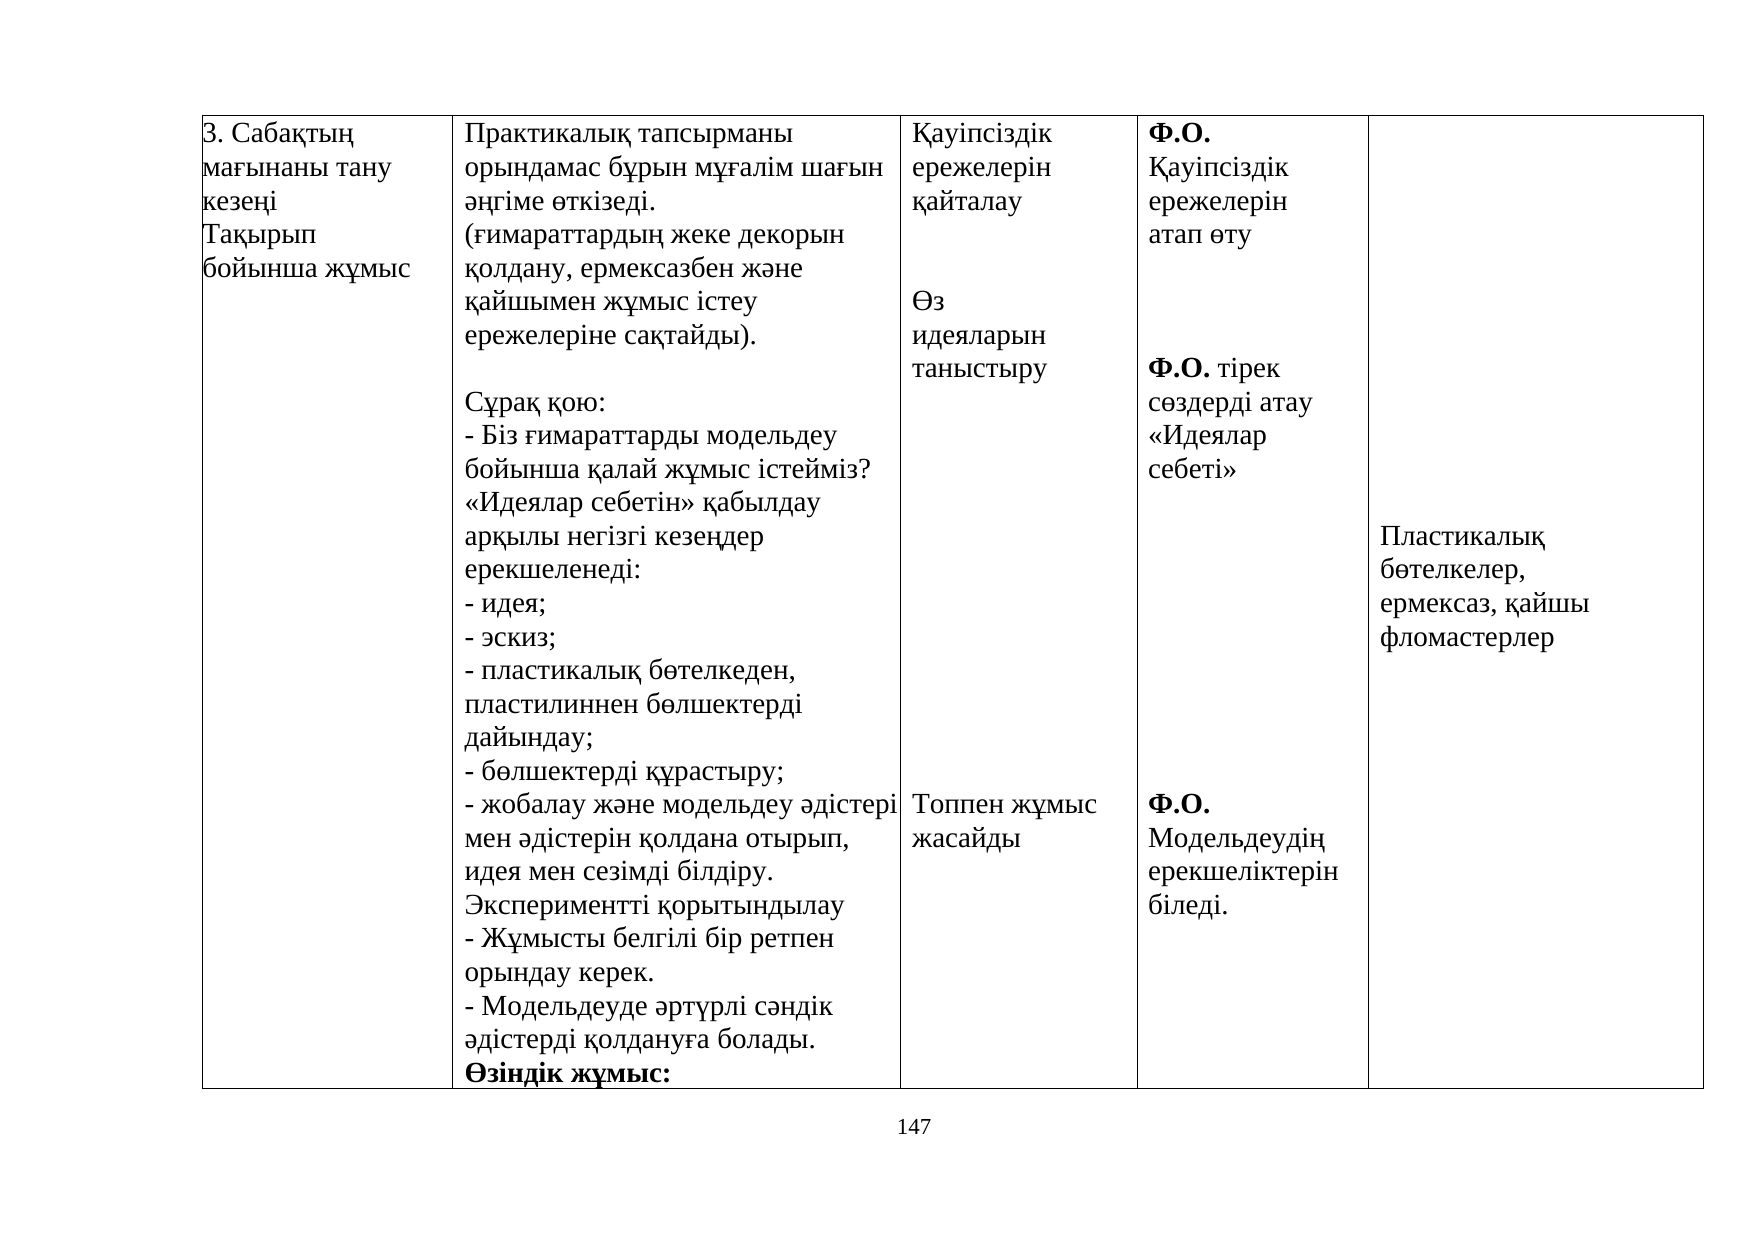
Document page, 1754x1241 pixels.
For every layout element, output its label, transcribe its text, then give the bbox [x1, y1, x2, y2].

table_cell Ф.О. Қауіпсіздік ережелерін атап өту Ф.О. тірек сөздерді атау «Идеялар себеті» Ф.О. Модельдеудің ерекшеліктерін біледі. [1138, 116, 1368, 1088]
table_cell Практикалық тапсырманы орындамас бұрын мұғалім шағын әңгіме өткізеді. (ғимараттардың жеке декорын қолдану, ермексазбен және қайшымен жұмыс істеу ережелеріне сақтайды). Сұрақ қою: - Біз ғимараттарды модельдеу бойынша қалай жұмыс істейміз? «Идеялар себетін» қабылдау арқылы негізгі кезеңдер ерекшеленеді: - идея; - эскиз; - пластикалық бөтелкеден, пластилиннен бөлшектерді дайындау; - бөлшектерді құрастыру; - жобалау және модельдеу әдістері мен әдістерін қолдана отырып, идея мен сезімді білдіру. Экспериментті қорытындылау - Жұмысты белгілі бір ретпен орындау керек. - Модельдеуде әртүрлі сәндік әдістерді қолдануға болады. Өзіндік жұмыс: [453, 116, 900, 1088]
table_cell 3. Сабақтың мағынаны тану кезеңі Тақырып бойынша жұмыс [203, 116, 452, 1088]
table_cell Қауіпсіздік ережелерін қайталау Өз идеяларын таныстыру Топпен жұмыс жасайды [901, 116, 1137, 1088]
table_cell Пластикалық бөтелкелер, ермексаз, қайшы фломастерлер [1369, 116, 1703, 1088]
